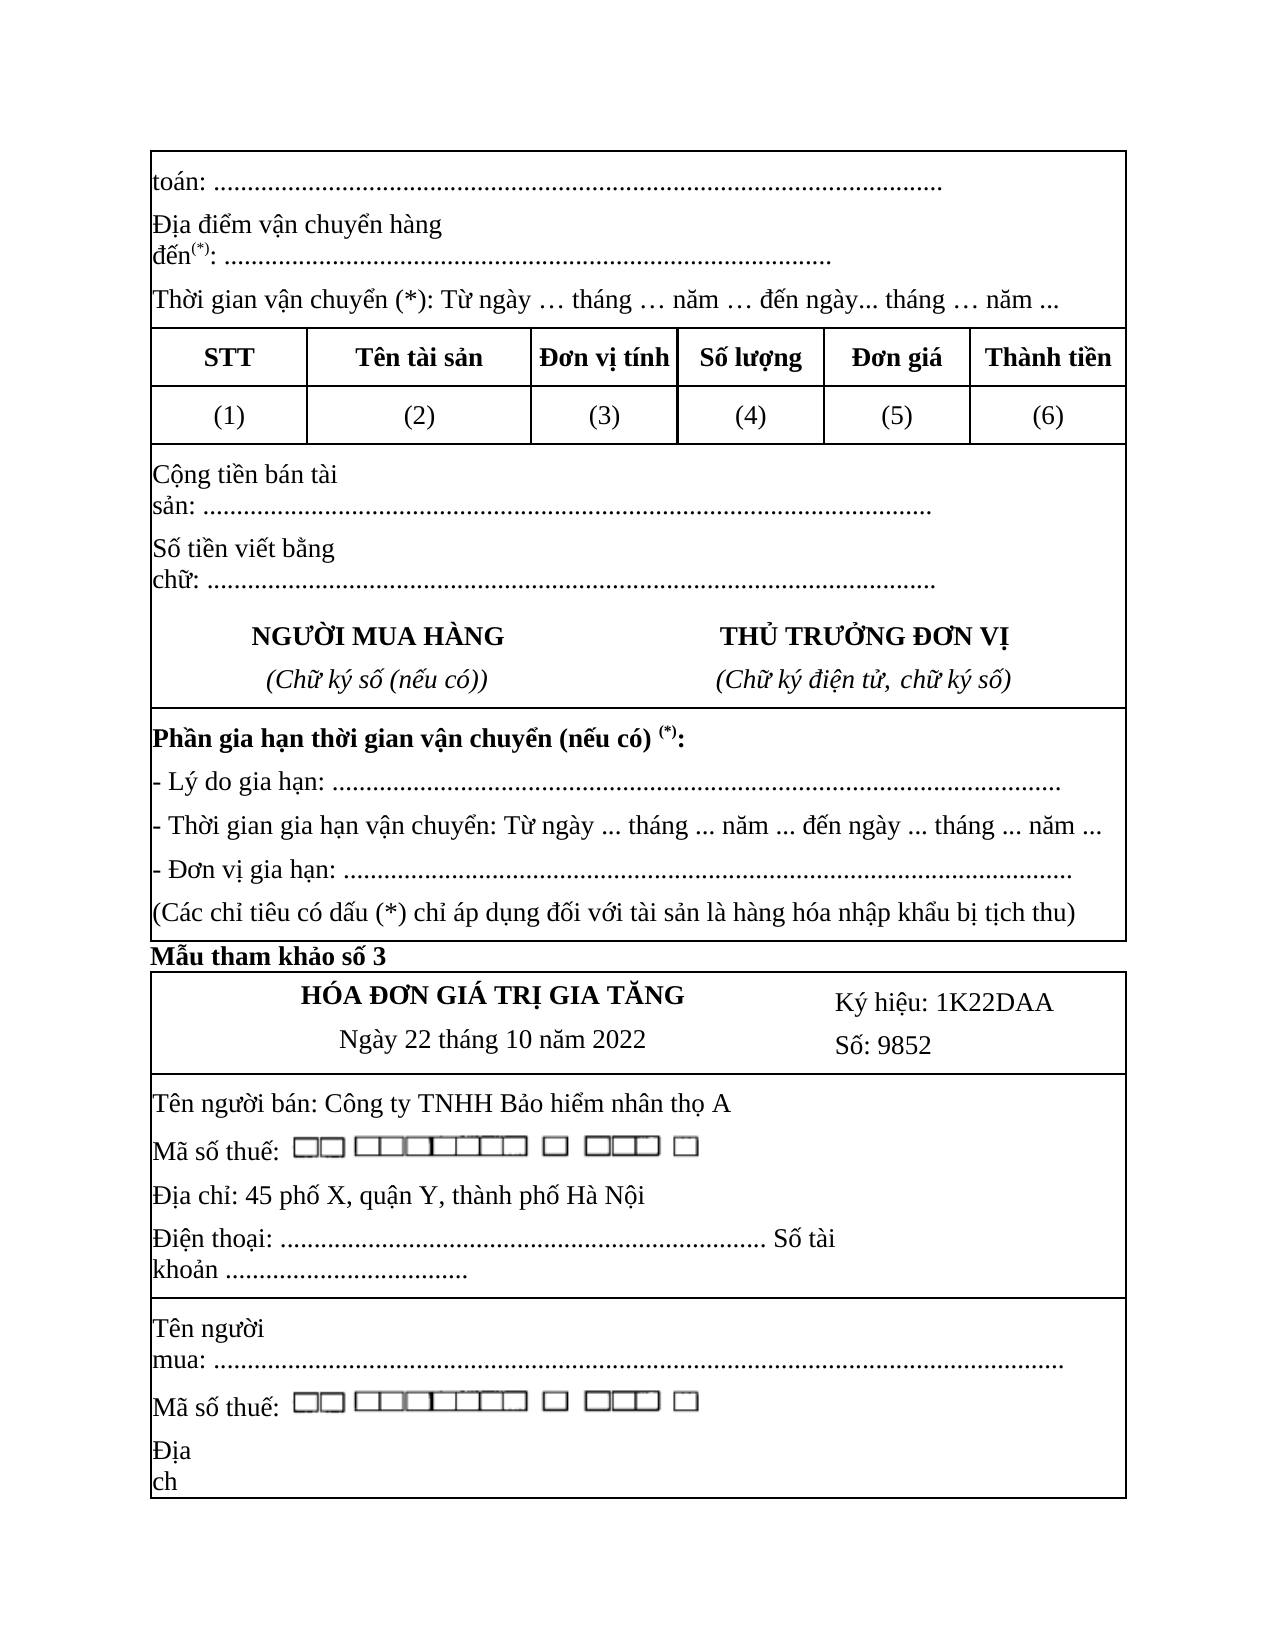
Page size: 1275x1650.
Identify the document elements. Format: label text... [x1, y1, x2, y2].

table_cell (6) [971, 387, 1125, 443]
table_cell Cộng tiền bán tài sản: ............................................................................................................ Số tiền viết bằng chữ: ............................................................................................................ [152, 445, 1125, 707]
table_header Ký hiệu: 1K22DAA Số: 9852 [834, 973, 1125, 1073]
table_cell Thành tiền [971, 329, 1125, 385]
table_cell Đơn giá [825, 329, 969, 385]
table_cell Số lượng [679, 329, 823, 385]
picture [286, 1386, 702, 1416]
table_cell (5) [825, 387, 969, 443]
table_header HÓA ĐƠN GIÁ TRỊ GIA TĂNG Ngày 22 tháng 10 năm 2022 [152, 973, 833, 1073]
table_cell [152, 152, 1125, 327]
table_cell (2) [308, 387, 530, 443]
table_cell Tên người bán: Công ty TNHH Bảo hiểm nhân thọ A Mã số thuế: Địa chỉ: 45 phố X, quận Y, thành phố Hà Nội Điện thoại: ........................................................................ Số tài khoản .................................... [152, 1075, 1125, 1297]
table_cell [152, 1299, 1125, 1497]
table_cell (1) [152, 387, 306, 443]
picture [286, 1131, 702, 1161]
table_cell (4) [679, 387, 823, 443]
text Mẫu tham khảo số 3 [150, 942, 1125, 971]
table_cell STT [152, 329, 306, 385]
table_cell (3) [532, 387, 676, 443]
table_cell Đơn vị tính [532, 329, 676, 385]
table_cell Tên tài sản [308, 329, 530, 385]
table_cell Phần gia hạn thời gian vận chuyển (nếu có) (*): - Lý do gia hạn: ............................................................................................................ - Thời gian gia hạn vận chuyển: Từ ngày ... tháng ... năm ... đến ngày ... tháng ... năm ... - Đơn vị gia hạn: ............................................................................................................ (Các chỉ tiêu có dấu (*) chỉ áp dụng đối với tài sản là hàng hóa nhập khẩu bị tịch thu) [152, 709, 1125, 940]
